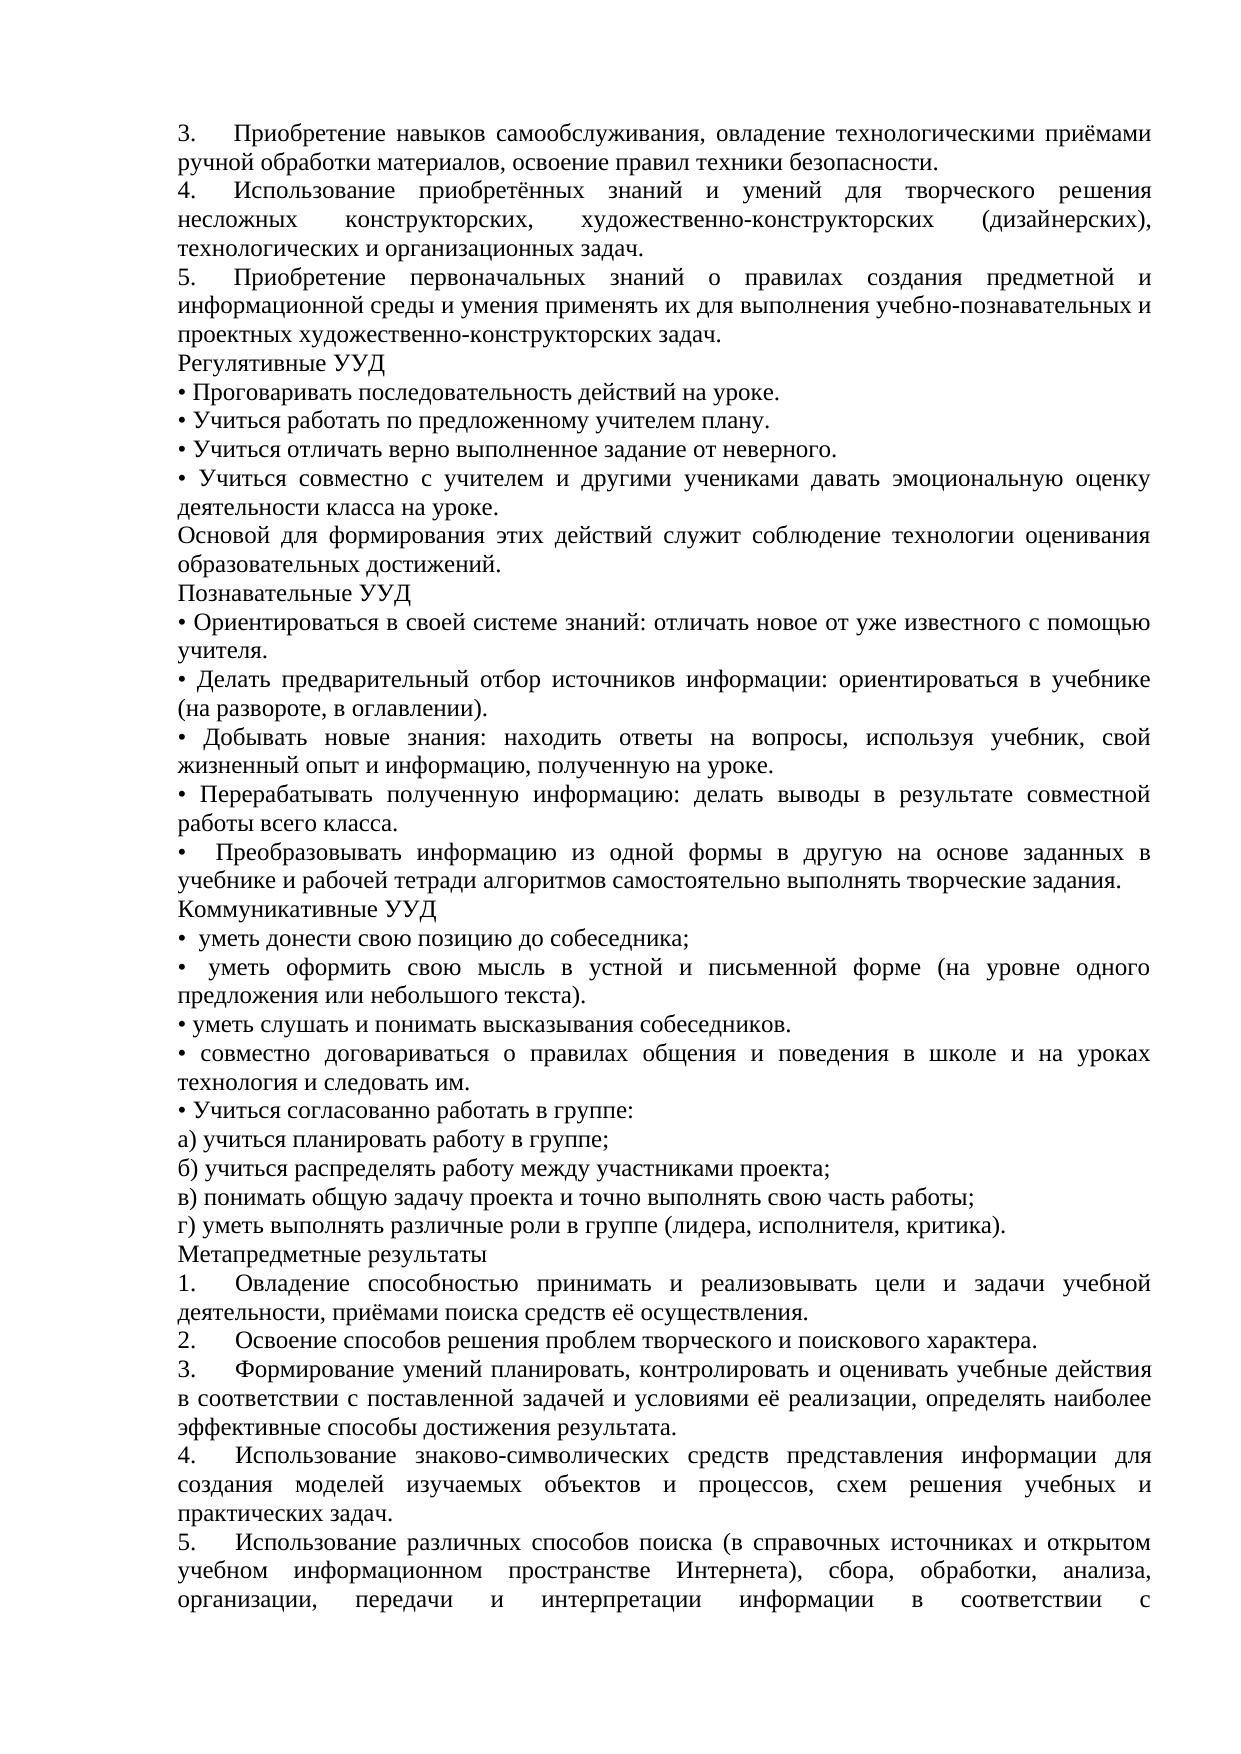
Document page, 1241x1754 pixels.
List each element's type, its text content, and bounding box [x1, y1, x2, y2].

text Познавательные УУД [177, 578, 1152, 607]
text г) уметь выполнять различные роли в группе (лидера, исполнителя, критика). [177, 1211, 1152, 1239]
list Приобретение первоначальных знаний о правилах создания предметной и информационной среды и умения применять их для выполнения учебно-познавательных и проектных художественно-конструкторских задач. [177, 262, 1152, 348]
text в) понимать общую задачу проекта и точно выполнять свою часть работы; [177, 1182, 1152, 1211]
text Коммуникативные УУД [177, 894, 1152, 923]
list Формирование умений планировать, контролировать и оценивать учебные действия в соответствии с поставленной задачей и условиями её реализации, определять наиболее эффективные способы достижения результата. [177, 1354, 1152, 1441]
list уметь донести свою позицию до собеседника; [177, 923, 1152, 952]
text • Учиться отличать верно выполненное задание от неверного. [177, 434, 1152, 463]
text • совместно договариваться о правилах общения и поведения в школе и на уроках технология и следовать им. [177, 1038, 1152, 1096]
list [177, 1527, 1152, 1613]
list Освоение способов решения проблем творческого и поискового характера. [177, 1326, 1152, 1354]
text • Учиться работать по предложенному учителем плану. [177, 406, 1152, 434]
text • Учиться совместно с учителем и другими учениками давать эмоциональную оценку деятельности класса на уроке. [177, 463, 1152, 521]
text Регулятивные УУД [177, 348, 1152, 377]
list уметь оформить свою мысль в устной и письменной форме (на уровне одного предложения или небольшого текста). [177, 952, 1152, 1009]
text • Проговаривать последовательность действий на уроке. [177, 377, 1152, 406]
list Использование приобретённых знаний и умений для творческого решения несложных конструкторских, художественно-конструкторских (дизайнерских), технологических и организационных задач. [177, 176, 1152, 262]
text • Преобразовывать информацию из одной формы в другую на основе заданных в учебнике и рабочей тетради алгоритмов самостоятельно выполнять творческие задания. [177, 837, 1152, 894]
text • Перерабатывать полученную информацию: делать выводы в результате совместной работы всего класса. [177, 779, 1152, 837]
text • Делать предварительный отбор источников информации: ориентироваться в учебнике (на развороте, в оглавлении). [177, 664, 1152, 722]
text Метапредметные результаты [177, 1239, 1152, 1268]
text • Ориентироваться в своей системе знаний: отличать новое от уже известного с помощью учителя. [177, 607, 1152, 664]
list Использование знаково-символических средств представления информации для создания моделей изучаемых объектов и процессов, схем решения учебных и практических задач. [177, 1441, 1152, 1527]
text Основой для формирования этих действий служит соблюдение технологии оценивания образовательных достижений. [177, 521, 1152, 578]
text • Добывать новые знания: находить ответы на вопросы, используя учебник, свой жизненный опыт и информацию, полученную на уроке. [177, 722, 1152, 779]
list Приобретение навыков самообслуживания, овладение технологическими приёмами ручной обработки материалов, освоение правил техники безопасности. [177, 118, 1152, 176]
text б) учиться распределять работу между участниками проекта; [177, 1153, 1152, 1182]
text • Учиться согласованно работать в группе: [177, 1096, 1152, 1124]
list Овладение способностью принимать и реализовывать цели и задачи учебной деятельности, приёмами поиска средств её осуществления. [177, 1268, 1152, 1326]
text • уметь слушать и понимать высказывания собеседников. [177, 1009, 1152, 1038]
text а) учиться планировать работу в группе; [177, 1124, 1152, 1153]
